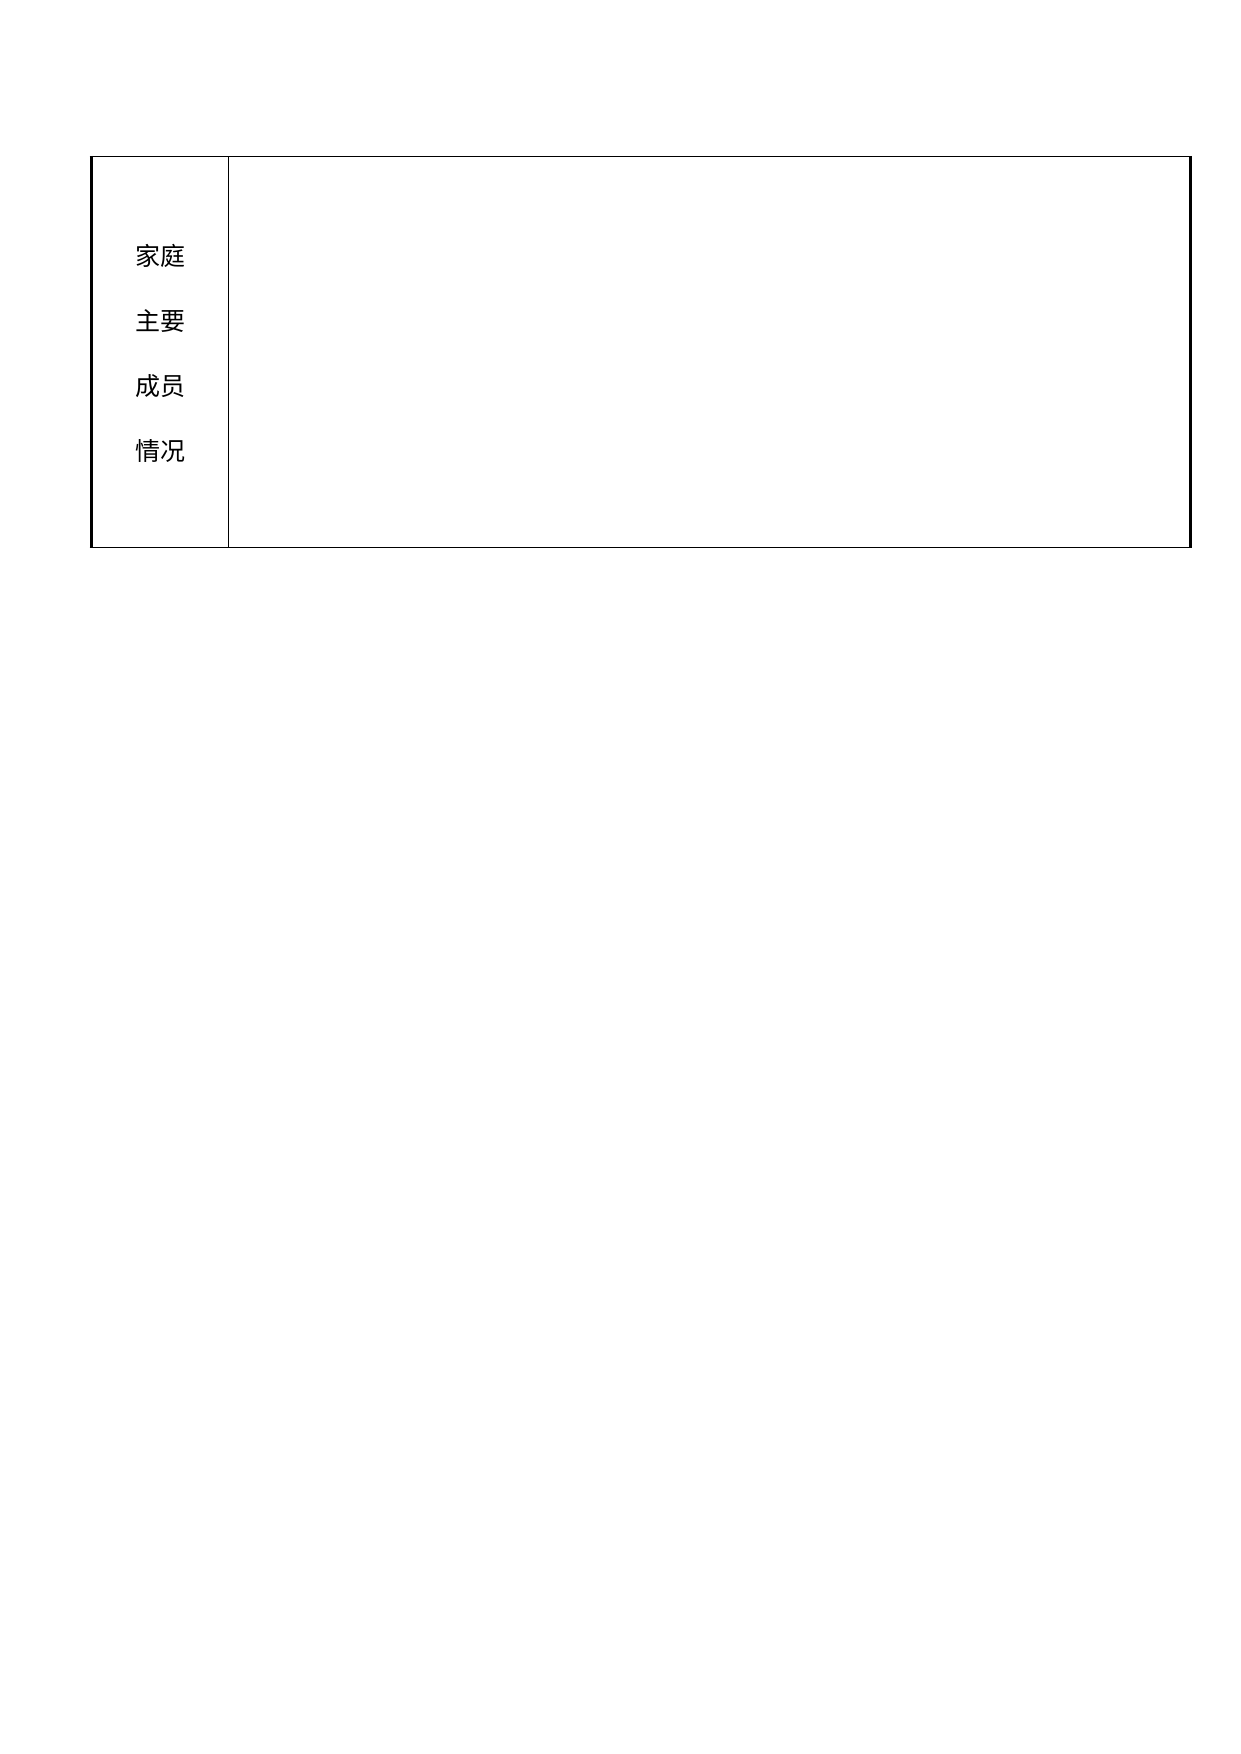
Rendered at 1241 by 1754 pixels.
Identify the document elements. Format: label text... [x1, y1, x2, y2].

table_cell [229, 157, 1189, 547]
table_cell 家庭 主要 成员 情况 [93, 157, 228, 547]
